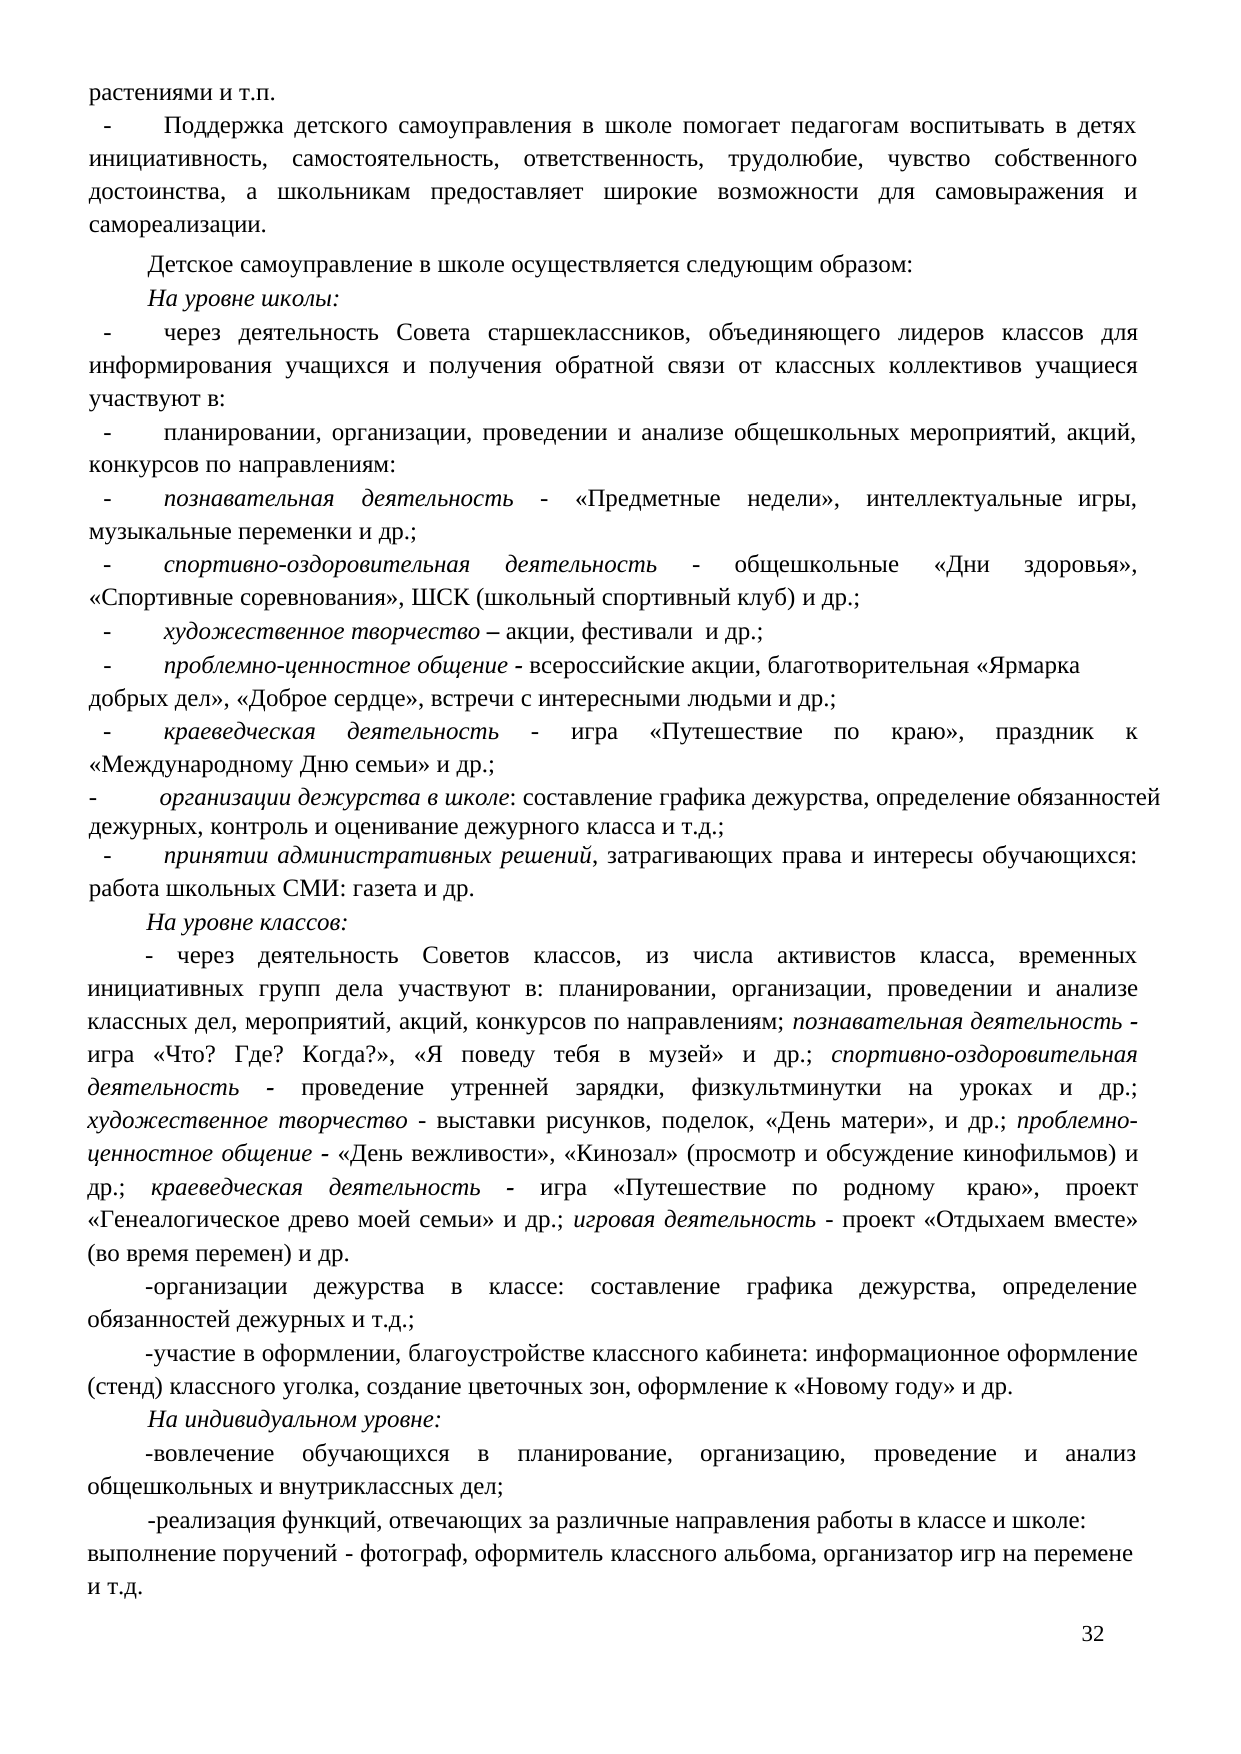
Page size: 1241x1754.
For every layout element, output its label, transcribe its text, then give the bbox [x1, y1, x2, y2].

text «Международному Дню семьи» и др.; [88, 749, 1209, 778]
list через деятельность Совета старшеклассников, объединяющего лидеров классов для информирования учащихся и получения обратной связи от классных коллективов учащиеся участвуют в: [88, 317, 1138, 411]
list краеведческая деятельность - игра «Путешествие по краю», праздник к [103, 716, 1209, 745]
text -участие в оформлении, благоустройстве классного кабинета: информационное оформление (стенд) классного уголка, создание цветочных зон, оформление к «Новому году» и др. [87, 1338, 1139, 1399]
list художественное творчество – акции, фестивали и др.; [103, 616, 1209, 645]
list принятии административных решений, затрагивающих права и интересы обучающихся: работа школьных СМИ: газета и др. [88, 840, 1138, 902]
subtitle На уровне классов: [146, 907, 1209, 936]
text -реализация функций, отвечающих за различные направления работы в классе и школе: выполнение поручений - фотограф, оформитель классного альбома, организатор игр на перемене и т.д. [87, 1505, 1138, 1599]
text - организации дежурства в школе: составление графика дежурства, определение обязанностей дежурных, контроль и оценивание дежурного класса и т.д.; [88, 782, 1209, 840]
text -вовлечение обучающихся в планирование, организацию, проведение и анализ общешкольных и внутриклассных дел; [87, 1438, 1137, 1500]
text -организации дежурства в классе: составление графика дежурства, определение обязанностей дежурных и т.д.; [87, 1271, 1137, 1333]
text - через деятельность Советов классов, из числа активистов класса, временных инициативных групп дела участвуют в: планировании, организации, проведении и анализе классных дел, мероприятий, акций, конкурсов по направлениям; познавательная деятельность - игра «Что? Где? Когда?», «Я поведу тебя в музей» и др.; спортивно-оздоровительная деятельность - проведение утренней зарядки, физкультминутки на уроках и др.; художественное творчество - выставки рисунков, поделок, «День матери», и др.; проблемно-ценностное общение - «День вежливости», «Кинозал» (просмотр и обсуждение кинофильмов) и др.; краеведческая деятельность - игра «Путешествие по родному краю», проект «Генеалогическое древо моей семьи» и др.; игровая деятельность - проект «Отдыхаем вместе» (во время перемен) и др. [87, 940, 1138, 1266]
text Детское самоуправление в школе осуществляется следующим образом: [147, 249, 1209, 278]
text На индивидуальном уровне: [147, 1404, 1209, 1433]
text «Спортивные соревнования», ШСК (школьный спортивный клуб) и др.; [88, 582, 1209, 611]
list проблемно-ценностное общение - всероссийские акции, благотворительная «Ярмарка добрых дел», «Доброе сердце», встречи с интересными людьми и др.; [88, 650, 1137, 712]
text На уровне школы: [147, 283, 1209, 312]
list спортивно-оздоровительная деятельность - общешкольные «Дни здоровья», [103, 549, 1209, 578]
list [88, 77, 1137, 106]
list Поддержка детского самоуправления в школе помогает педагогам воспитывать в детях инициативность, самостоятельность, ответственность, трудолюбие, чувство собственного достоинства, а школьникам предоставляет широкие возможности для самовыражения и самореализации. [88, 110, 1138, 238]
list познавательная деятельность - «Предметные недели», интеллектуальные игры, музыкальные переменки и др.; [88, 483, 1138, 545]
list планировании, организации, проведении и анализе общешкольных мероприятий, акций, конкурсов по направлениям: [88, 417, 1137, 478]
